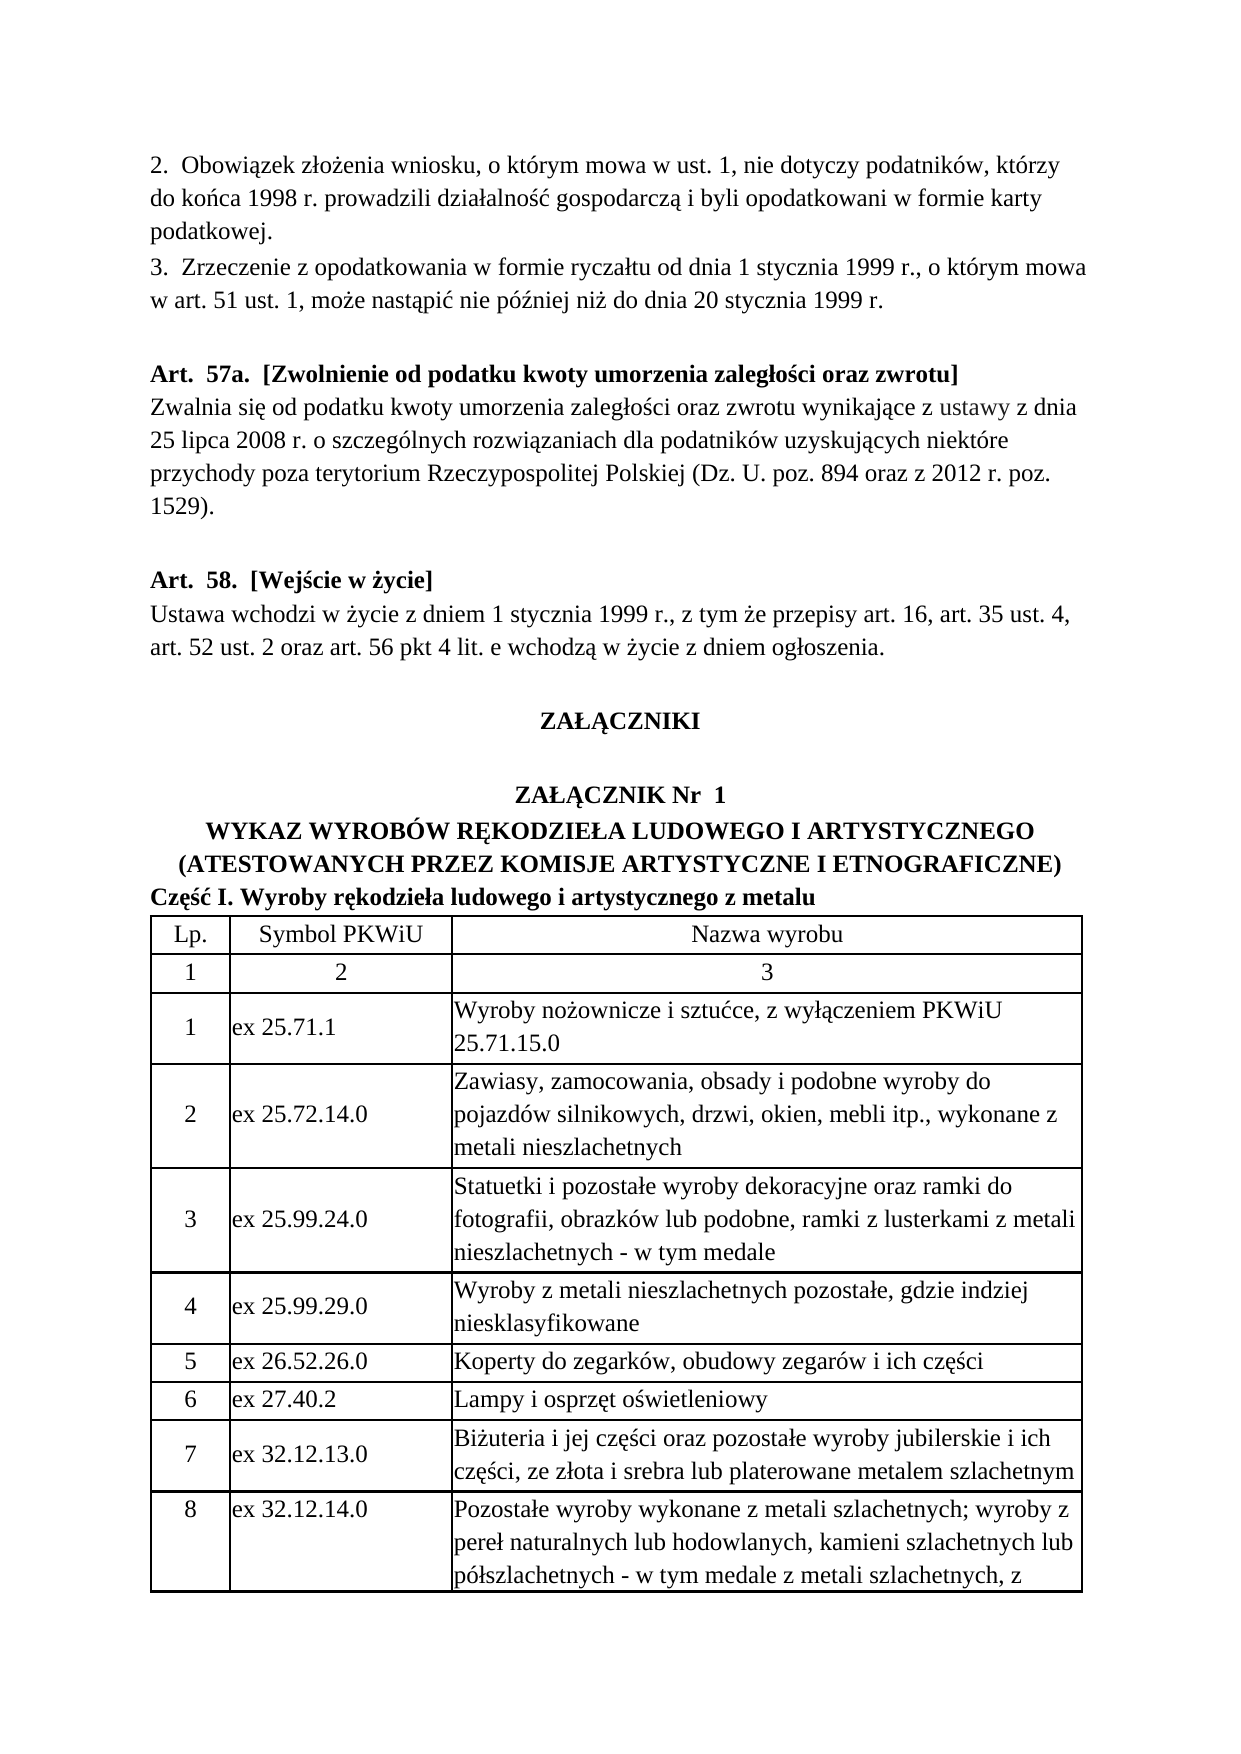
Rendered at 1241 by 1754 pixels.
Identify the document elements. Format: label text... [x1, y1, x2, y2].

table_cell ex 25.99.29.0 [231, 1274, 451, 1343]
text Art. 58. [Wejście w życie] [150, 566, 1090, 594]
table_cell ex 25.72.14.0 [231, 1065, 451, 1167]
table_cell 2 [231, 955, 451, 992]
table_cell 4 [152, 1274, 229, 1343]
text Ustawa wchodzi w życie z dniem 1 stycznia 1999 r., z tym że przepisy art. 16, art. 35 ust. 4, art. 52 ust. 2 oraz art. 56 pkt 4 lit. e wchodzą w życie z dniem ogłoszenia. [150, 599, 1090, 660]
table_cell Zawiasy, zamocowania, obsady i podobne wyroby do pojazdów silnikowych, drzwi, okien, mebli itp., wykonane z metali nieszlachetnych [453, 1065, 1081, 1167]
table_cell Biżuteria i jej części oraz pozostałe wyroby jubilerskie i ich części, ze złota i srebra lub platerowane metalem szlachetnym [453, 1421, 1081, 1490]
table_cell ex 27.40.2 [231, 1383, 451, 1419]
table_cell 5 [152, 1345, 229, 1381]
table_header Lp. [152, 917, 229, 953]
text ZAŁĄCZNIKI [150, 706, 1090, 735]
table_cell 8 [152, 1493, 229, 1590]
table_cell 7 [152, 1421, 229, 1490]
table_cell ex 32.12.14.0 [231, 1493, 451, 1590]
text Część I. Wyroby rękodzieła ludowego i artystycznego z metalu [150, 882, 1090, 911]
table_cell 2 [152, 1065, 229, 1167]
table_cell Wyroby z metali nieszlachetnych pozostałe, gdzie indziej niesklasyfikowane [453, 1274, 1081, 1343]
table_cell 6 [152, 1383, 229, 1419]
table_cell Statuetki i pozostałe wyroby dekoracyjne oraz ramki do fotografii, obrazków lub podobne, ramki z lusterkami z metali nieszlachetnych - w tym medale [453, 1169, 1081, 1271]
text WYKAZ WYROBÓW RĘKODZIEŁA LUDOWEGO I ARTYSTYCZNEGO (ATESTOWANYCH PRZEZ KOMISJE ARTYSTYCZNE I ETNOGRAFICZNE) [150, 816, 1090, 878]
table_cell 1 [152, 994, 229, 1063]
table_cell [453, 1493, 1081, 1590]
table_cell Koperty do zegarków, obudowy zegarów i ich części [453, 1345, 1081, 1381]
text Zwalnia się od podatku kwoty umorzenia zaległości oraz zwrotu wynikające z ustawy z dnia 25 lipca 2008 r. o szczególnych rozwiązaniach dla podatników uzyskujących niektóre przychody poza terytorium Rzeczypospolitej Polskiej (Dz. U. poz. 894 oraz z 2012 r. poz. 1529). [150, 392, 1090, 520]
table_cell Wyroby nożownicze i sztućce, z wyłączeniem PKWiU 25.71.15.0 [453, 994, 1081, 1063]
table_cell ex 32.12.13.0 [231, 1421, 451, 1490]
table_cell ex 26.52.26.0 [231, 1345, 451, 1381]
table_cell 3 [453, 955, 1081, 992]
text 3. Zrzeczenie z opodatkowania w formie ryczałtu od dnia 1 stycznia 1999 r., o którym mowa w art. 51 ust. 1, może nastąpić nie później niż do dnia 20 stycznia 1999 r. [150, 252, 1090, 313]
table_cell ex 25.71.1 [231, 994, 451, 1063]
table_header Symbol PKWiU [231, 917, 451, 953]
table_cell Lampy i osprzęt oświetleniowy [453, 1383, 1081, 1419]
table_cell 1 [152, 955, 229, 992]
table_cell ex 25.99.24.0 [231, 1169, 451, 1271]
table_cell 3 [152, 1169, 229, 1271]
table_header Nazwa wyrobu [453, 917, 1081, 953]
text Art. 57a. [Zwolnienie od podatku kwoty umorzenia zaległości oraz zwrotu] [150, 359, 1090, 388]
text 2. Obowiązek złożenia wniosku, o którym mowa w ust. 1, nie dotyczy podatników, którzy do końca 1998 r. prowadzili działalność gospodarczą i byli opodatkowani w formie karty podatkowej. [150, 150, 1090, 245]
text ZAŁĄCZNIK Nr 1 [150, 780, 1090, 809]
